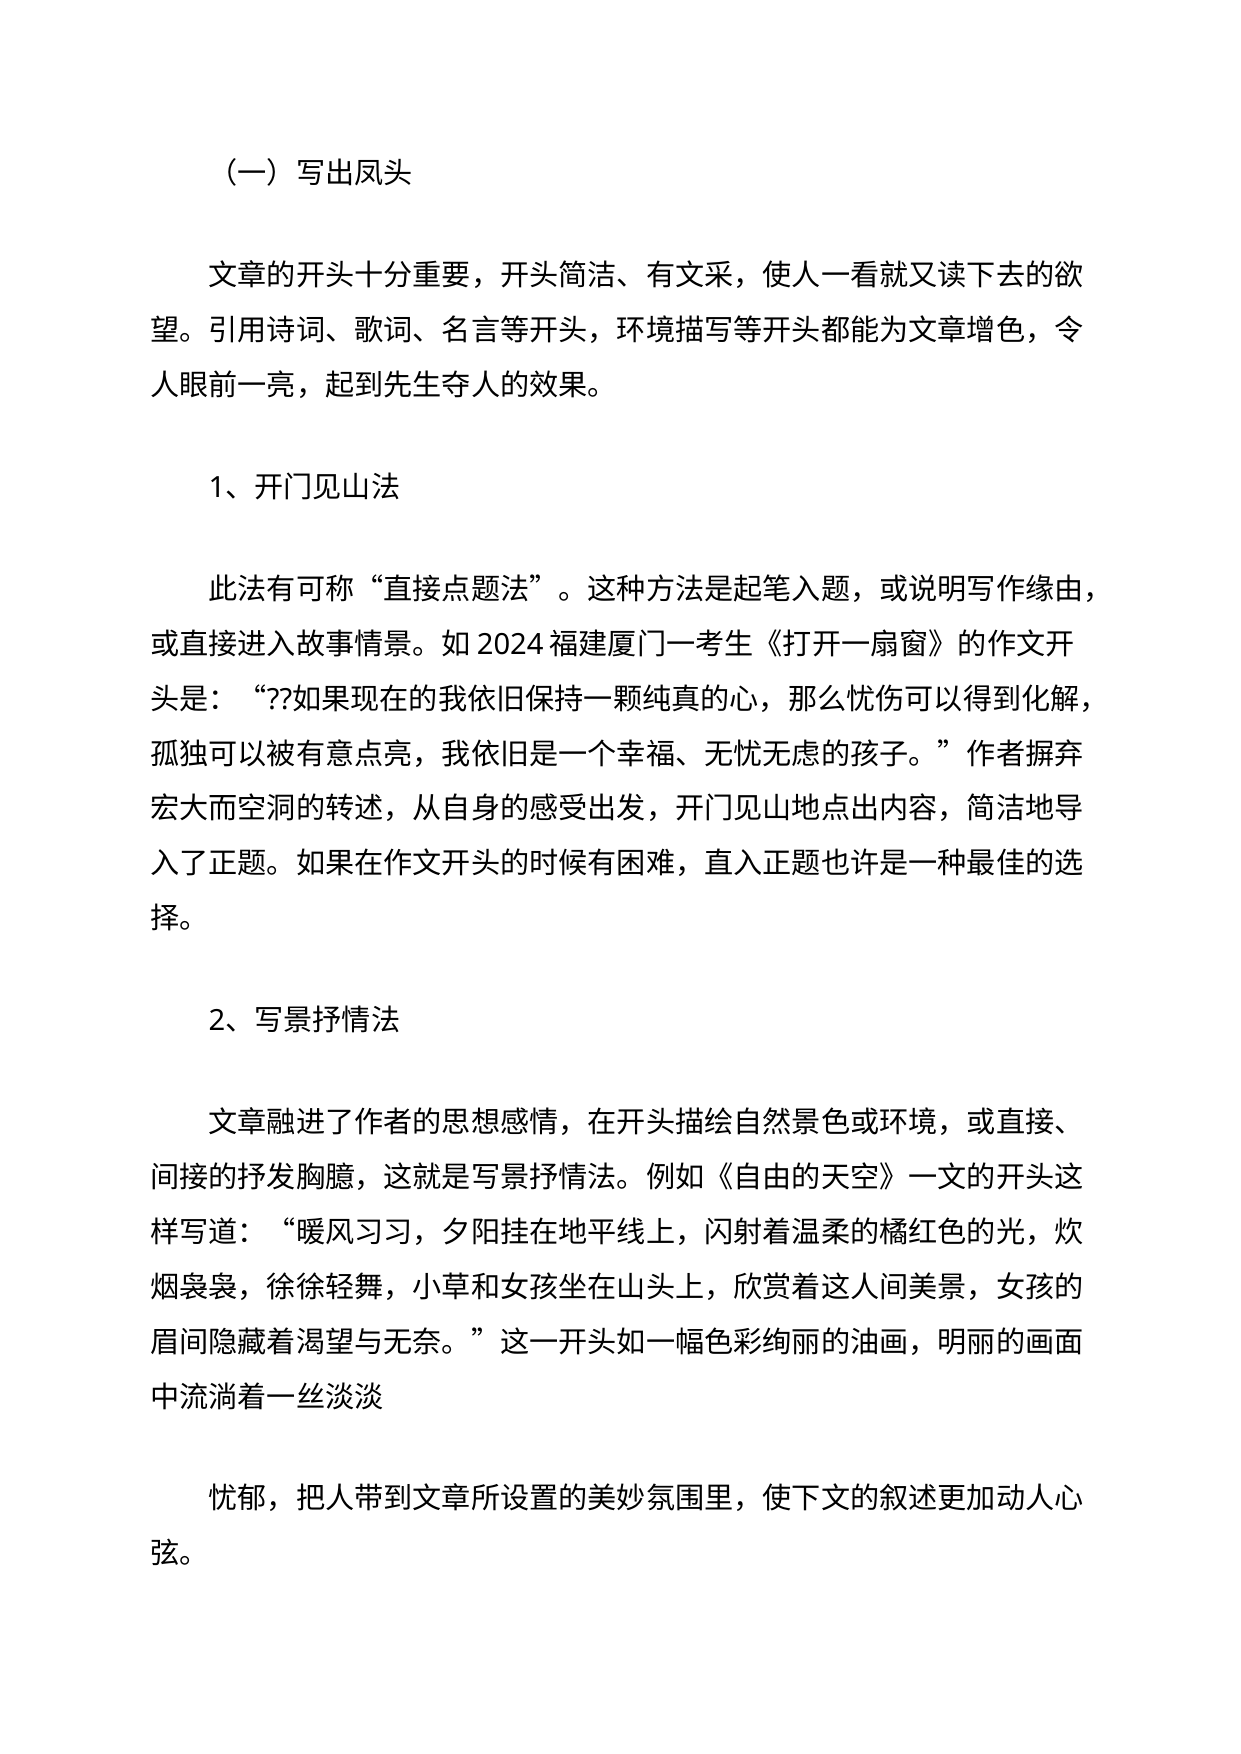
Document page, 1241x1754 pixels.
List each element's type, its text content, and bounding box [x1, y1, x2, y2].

text 文章融进了作者的思想感情，在开头描绘自然景色或环境，或直接、间接的抒发胸臆，这就是写景抒情法。例如《自由的天空》一文的开头这样写道：“暖风习习，夕阳挂在地平线上，闪射着温柔的橘红色的光，炊烟袅袅，徐徐轻舞，小草和女孩坐在山头上，欣赏着这人间美景，女孩的眉间隐藏着渴望与无奈。”这一开头如一幅色彩绚丽的油画，明丽的画面中流淌着一丝淡淡 [150, 1099, 1090, 1415]
text 忧郁，把人带到文章所设置的美妙氛围里，使下文的叙述更加动人心弦。 [150, 1475, 1090, 1572]
text 此法有可称“直接点题法”。这种方法是起笔入题，或说明写作缘由，或直接进入故事情景。如2024福建厦门一考生《打开一扇窗》的作文开头是：“??如果现在的我依旧保持一颗纯真的心，那么忧伤可以得到化解，孤独可以被有意点亮，我依旧是一个幸福、无忧无虑的孩子。”作者摒弃宏大而空洞的转述，从自身的感受出发，开门见山地点出内容，简洁地导入了正题。如果在作文开头的时候有困难，直入正题也许是一种最佳的选择。 [150, 565, 1090, 937]
text 1、开门见山法 [150, 463, 1090, 506]
text 文章的开头十分重要，开头简洁、有文采，使人一看就又读下去的欲望。引用诗词、歌词、名言等开头，环境描写等开头都能为文章增色，令人眼前一亮，起到先生夺人的效果。 [150, 252, 1090, 404]
text （一）写出凤头 [150, 150, 1090, 192]
text 2、写景抒情法 [150, 997, 1090, 1039]
